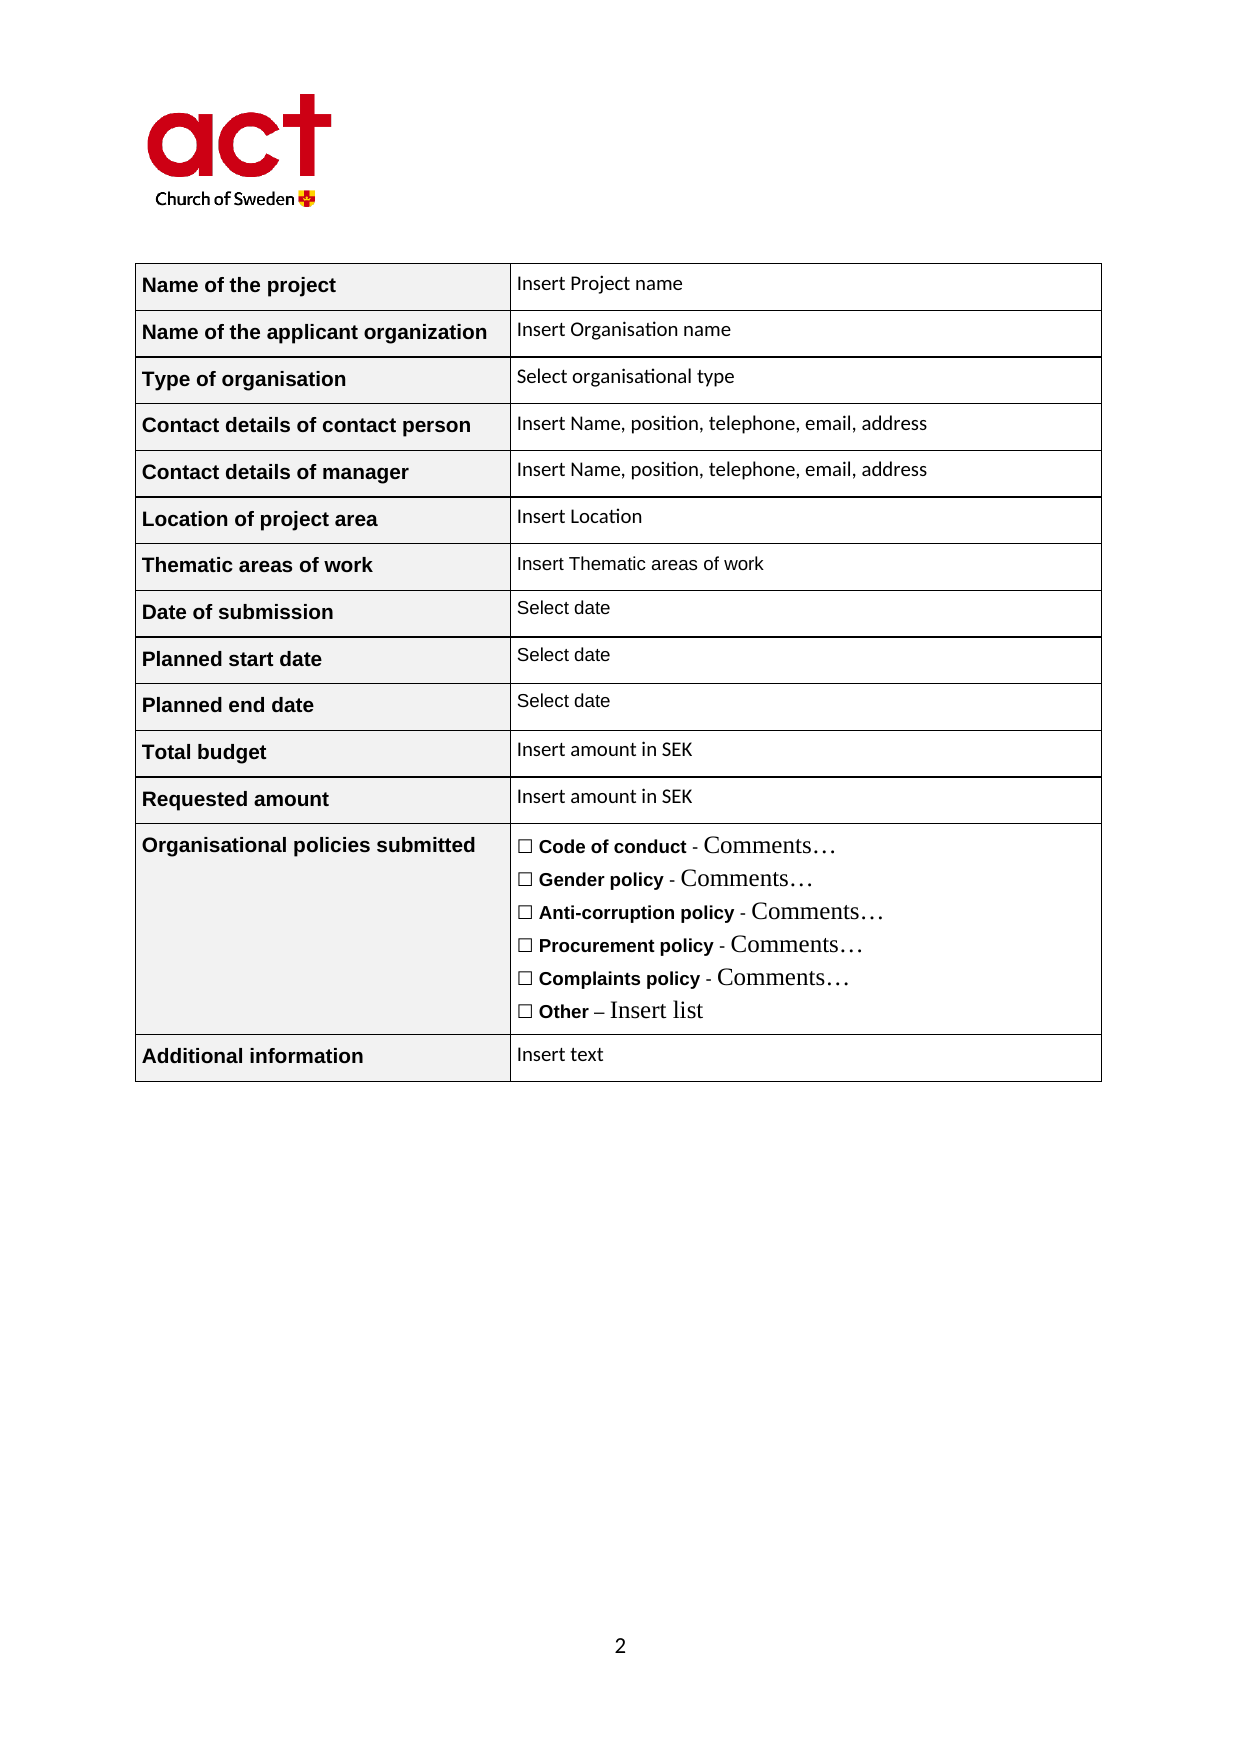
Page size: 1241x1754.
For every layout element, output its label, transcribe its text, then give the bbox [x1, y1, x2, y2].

table_cell Thematic areas of work [136, 544, 510, 590]
table_cell Planned end date [136, 684, 510, 730]
table_cell Organisational policies submitted [136, 824, 510, 1034]
table_cell Requested amount [136, 778, 510, 823]
table_cell Name of the applicant organization [136, 311, 510, 356]
table_header Name of the project [136, 264, 510, 310]
table_cell Type of organisation [136, 358, 510, 403]
table_cell Planned start date [136, 638, 510, 683]
table_cell Insert Thematic areas of work [511, 544, 1101, 590]
table_cell Total budget [136, 731, 510, 776]
table_cell Contact details of contact person [136, 404, 510, 450]
table_cell Additional information [136, 1035, 510, 1081]
table_cell Contact details of manager [136, 451, 510, 496]
table_cell Date of submission [136, 591, 510, 636]
table_cell ☐ Code of conduct - ☐ Gender policy - ☐ Anti-corruption policy - ☐ Procurement policy - ☐ Complaints policy - ☐ Other – [511, 824, 1101, 1034]
picture [147, 94, 544, 207]
table_cell Location of project area [136, 498, 510, 543]
